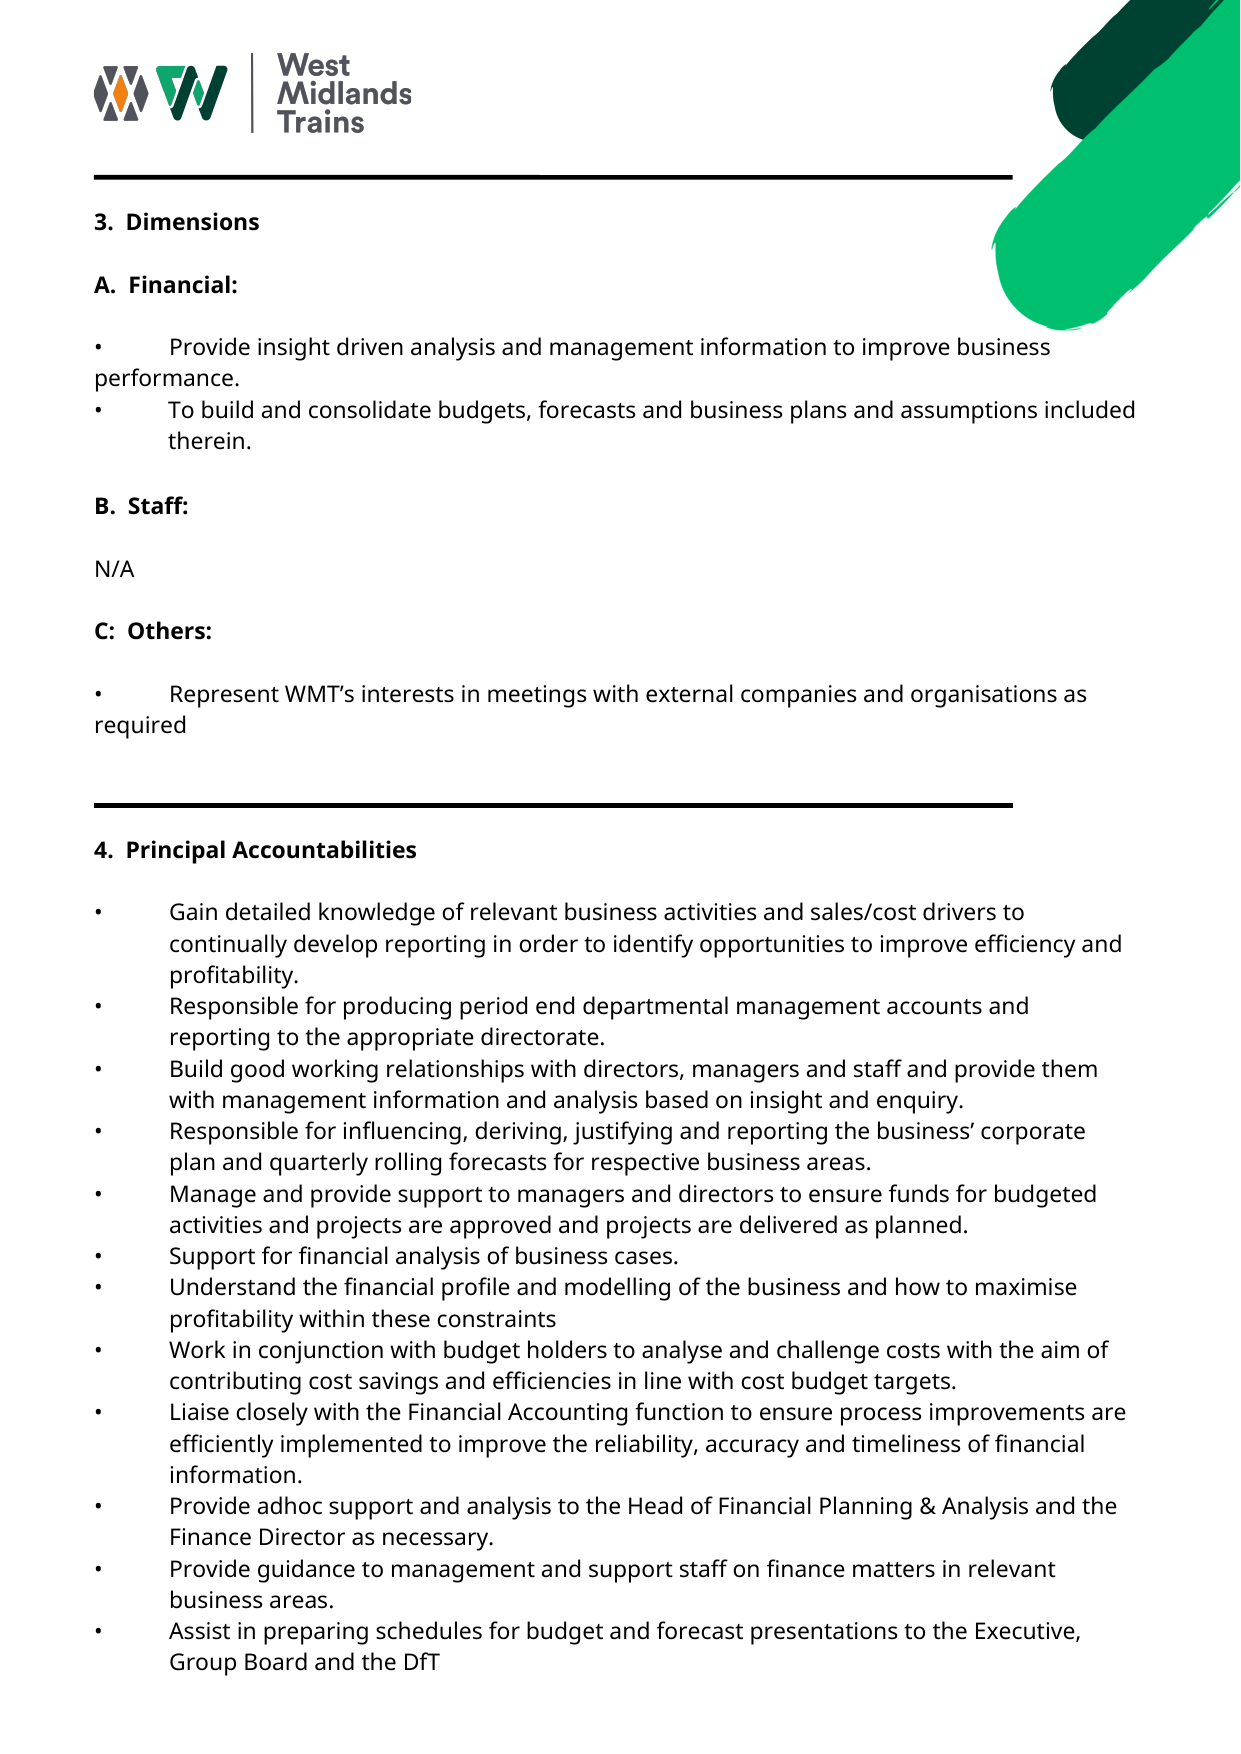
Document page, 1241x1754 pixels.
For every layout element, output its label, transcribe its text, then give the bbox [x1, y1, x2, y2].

text • Provide adhoc support and analysis to the Head of Financial Planning & Analysis and the Finance Director as necessary. [94, 1490, 1137, 1553]
text • Work in conjunction with budget holders to analyse and challenge costs with the aim of contributing cost savings and efficiencies in line with cost budget targets. [94, 1334, 1137, 1396]
text • Responsible for producing period end departmental management accounts and reporting to the appropriate directorate. [94, 990, 1137, 1053]
text • Responsible for influencing, deriving, justifying and reporting the business’ corporate plan and quarterly rolling forecasts for respective business areas. [94, 1115, 1137, 1178]
text • Understand the financial profile and modelling of the business and how to maximise profitability within these constraints [94, 1271, 1137, 1334]
text 3. Dimensions [94, 206, 1137, 237]
text B. Staff: [94, 490, 1137, 521]
text • Build good working relationships with directors, managers and staff and provide them with management information and analysis based on insight and enquiry. [94, 1053, 1137, 1115]
text • Provide guidance to management and support staff on finance matters in relevant business areas. [94, 1553, 1137, 1615]
text • Provide insight driven analysis and management information to improve business performance. [94, 331, 1137, 393]
text • Gain detailed knowledge of relevant business activities and sales/cost drivers to continually develop reporting in order to identify opportunities to improve efficiency and profitability. [94, 896, 1137, 990]
text • Support for financial analysis of business cases. [94, 1240, 1137, 1271]
text A. Financial: [94, 268, 1137, 300]
picture [936, 0, 1241, 347]
text 4. Principal Accountabilities [94, 834, 1137, 865]
text • Liaise closely with the Financial Accounting function to ensure process improvements are efficiently implemented to improve the reliability, accuracy and timeliness of financial information. [94, 1396, 1137, 1490]
text • Manage and provide support to managers and directors to ensure funds for budgeted activities and projects are approved and projects are delivered as planned. [94, 1178, 1137, 1240]
picture [93, 53, 412, 133]
text C: Others: [94, 615, 1137, 646]
text • Assist in preparing schedules for budget and forecast presentations to the Executive, Group Board and the DfT [94, 1615, 1137, 1678]
text N/A [94, 553, 1137, 584]
text • Represent WMT’s interests in meetings with external companies and organisations as required [94, 678, 1137, 740]
text • To build and consolidate budgets, forecasts and business plans and assumptions included therein. [94, 393, 1137, 456]
